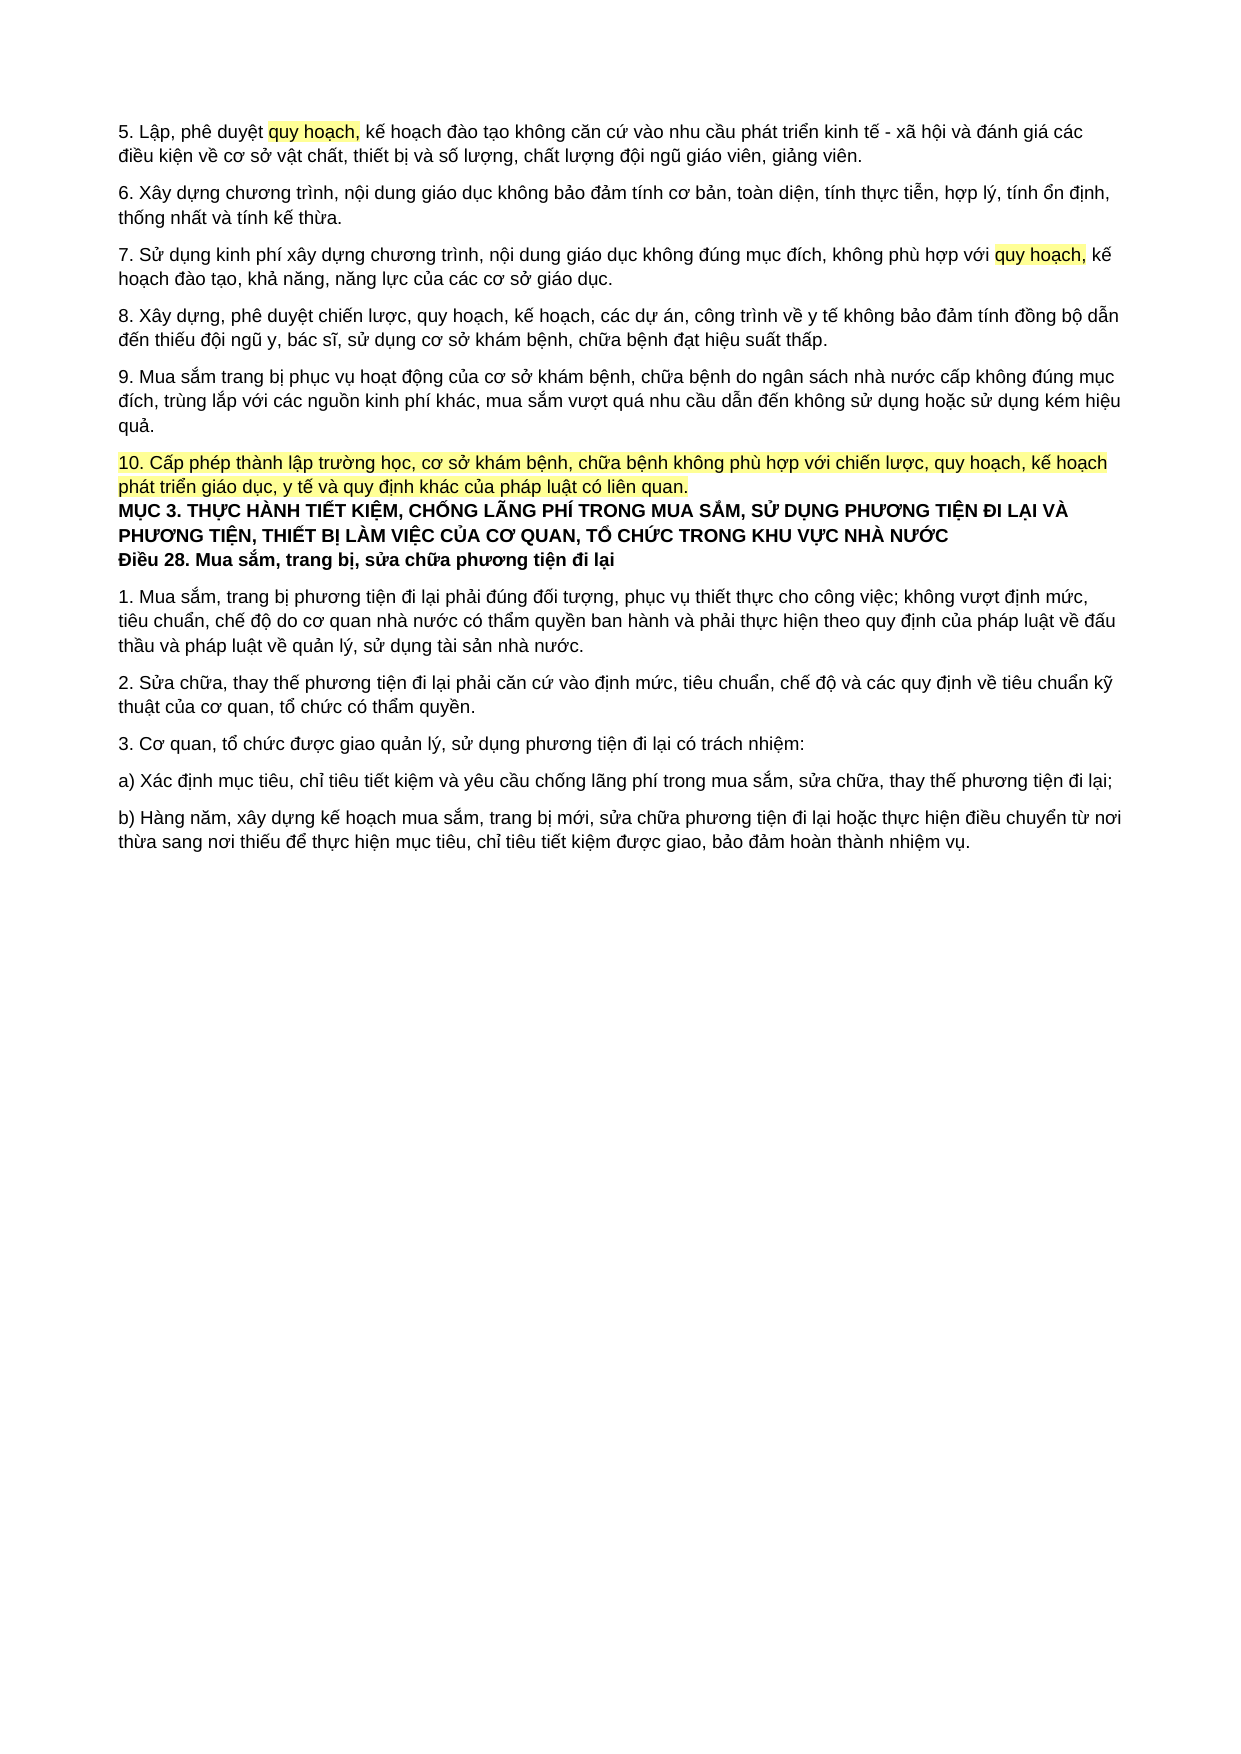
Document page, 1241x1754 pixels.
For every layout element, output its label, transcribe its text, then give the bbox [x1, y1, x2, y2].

text 3. Cơ quan, tổ chức được giao quản lý, sử dụng phương tiện đi lại có trách nhiệm: [118, 730, 1122, 754]
text 9. Mua sắm trang bị phục vụ hoạt động của cơ sở khám bệnh, chữa bệnh do ngân sách nhà nước cấp không đúng mục đích, trùng lắp với các nguồn kinh phí khác, mua sắm vượt quá nhu cầu dẫn đến không sử dụng hoặc sử dụng kém hiệu quả. [118, 363, 1122, 436]
text 2. Sửa chữa, thay thế phương tiện đi lại phải căn cứ vào định mức, tiêu chuẩn, chế độ và các quy định về tiêu chuẩn kỹ thuật của cơ quan, tổ chức có thẩm quyền. [118, 669, 1122, 717]
text 7. Sử dụng kinh phí xây dựng chương trình, nội dung giáo dục không đúng mục đích, không phù hợp với quy hoạch, kế hoạch đào tạo, khả năng, năng lực của các cơ sở giáo dục. [118, 241, 1122, 289]
text a) Xác định mục tiêu, chỉ tiêu tiết kiệm và yêu cầu chống lãng phí trong mua sắm, sửa chữa, thay thế phương tiện đi lại; [118, 767, 1122, 791]
text 5. Lập, phê duyệt quy hoạch, kế hoạch đào tạo không căn cứ vào nhu cầu phát triển kinh tế - xã hội và đánh giá các điều kiện về cơ sở vật chất, thiết bị và số lượng, chất lượng đội ngũ giáo viên, giảng viên. [118, 118, 1122, 167]
text MỤC 3. THỰC HÀNH TIẾT KIỆM, CHỐNG LÃNG PHÍ TRONG MUA SẮM, SỬ DỤNG PHƯƠNG TIỆN ĐI LẠI VÀ PHƯƠNG TIỆN, THIẾT BỊ LÀM VIỆC CỦA CƠ QUAN, TỔ CHỨC TRONG KHU VỰC NHÀ NƯỚC [118, 497, 1122, 546]
text 8. Xây dựng, phê duyệt chiến lược, quy hoạch, kế hoạch, các dự án, công trình về y tế không bảo đảm tính đồng bộ dẫn đến thiếu đội ngũ y, bác sĩ, sử dụng cơ sở khám bệnh, chữa bệnh đạt hiệu suất thấp. [118, 302, 1122, 351]
text 10. Cấp phép thành lập trường học, cơ sở khám bệnh, chữa bệnh không phù hợp với chiến lược, quy hoạch, kế hoạch phát triển giáo dục, y tế và quy định khác của pháp luật có liên quan. [118, 449, 1122, 497]
text b) Hàng năm, xây dựng kế hoạch mua sắm, trang bị mới, sửa chữa phương tiện đi lại hoặc thực hiện điều chuyển từ nơi thừa sang nơi thiếu để thực hiện mục tiêu, chỉ tiêu tiết kiệm được giao, bảo đảm hoàn thành nhiệm vụ. [118, 804, 1122, 852]
text 6. Xây dựng chương trình, nội dung giáo dục không bảo đảm tính cơ bản, toàn diện, tính thực tiễn, hợp lý, tính ổn định, thống nhất và tính kế thừa. [118, 179, 1122, 228]
text Điều 28. Mua sắm, trang bị, sửa chữa phương tiện đi lại [118, 546, 1122, 571]
text 1. Mua sắm, trang bị phương tiện đi lại phải đúng đối tượng, phục vụ thiết thực cho công việc; không vượt định mức, tiêu chuẩn, chế độ do cơ quan nhà nước có thẩm quyền ban hành và phải thực hiện theo quy định của pháp luật về đấu thầu và pháp luật về quản lý, sử dụng tài sản nhà nước. [118, 583, 1122, 656]
